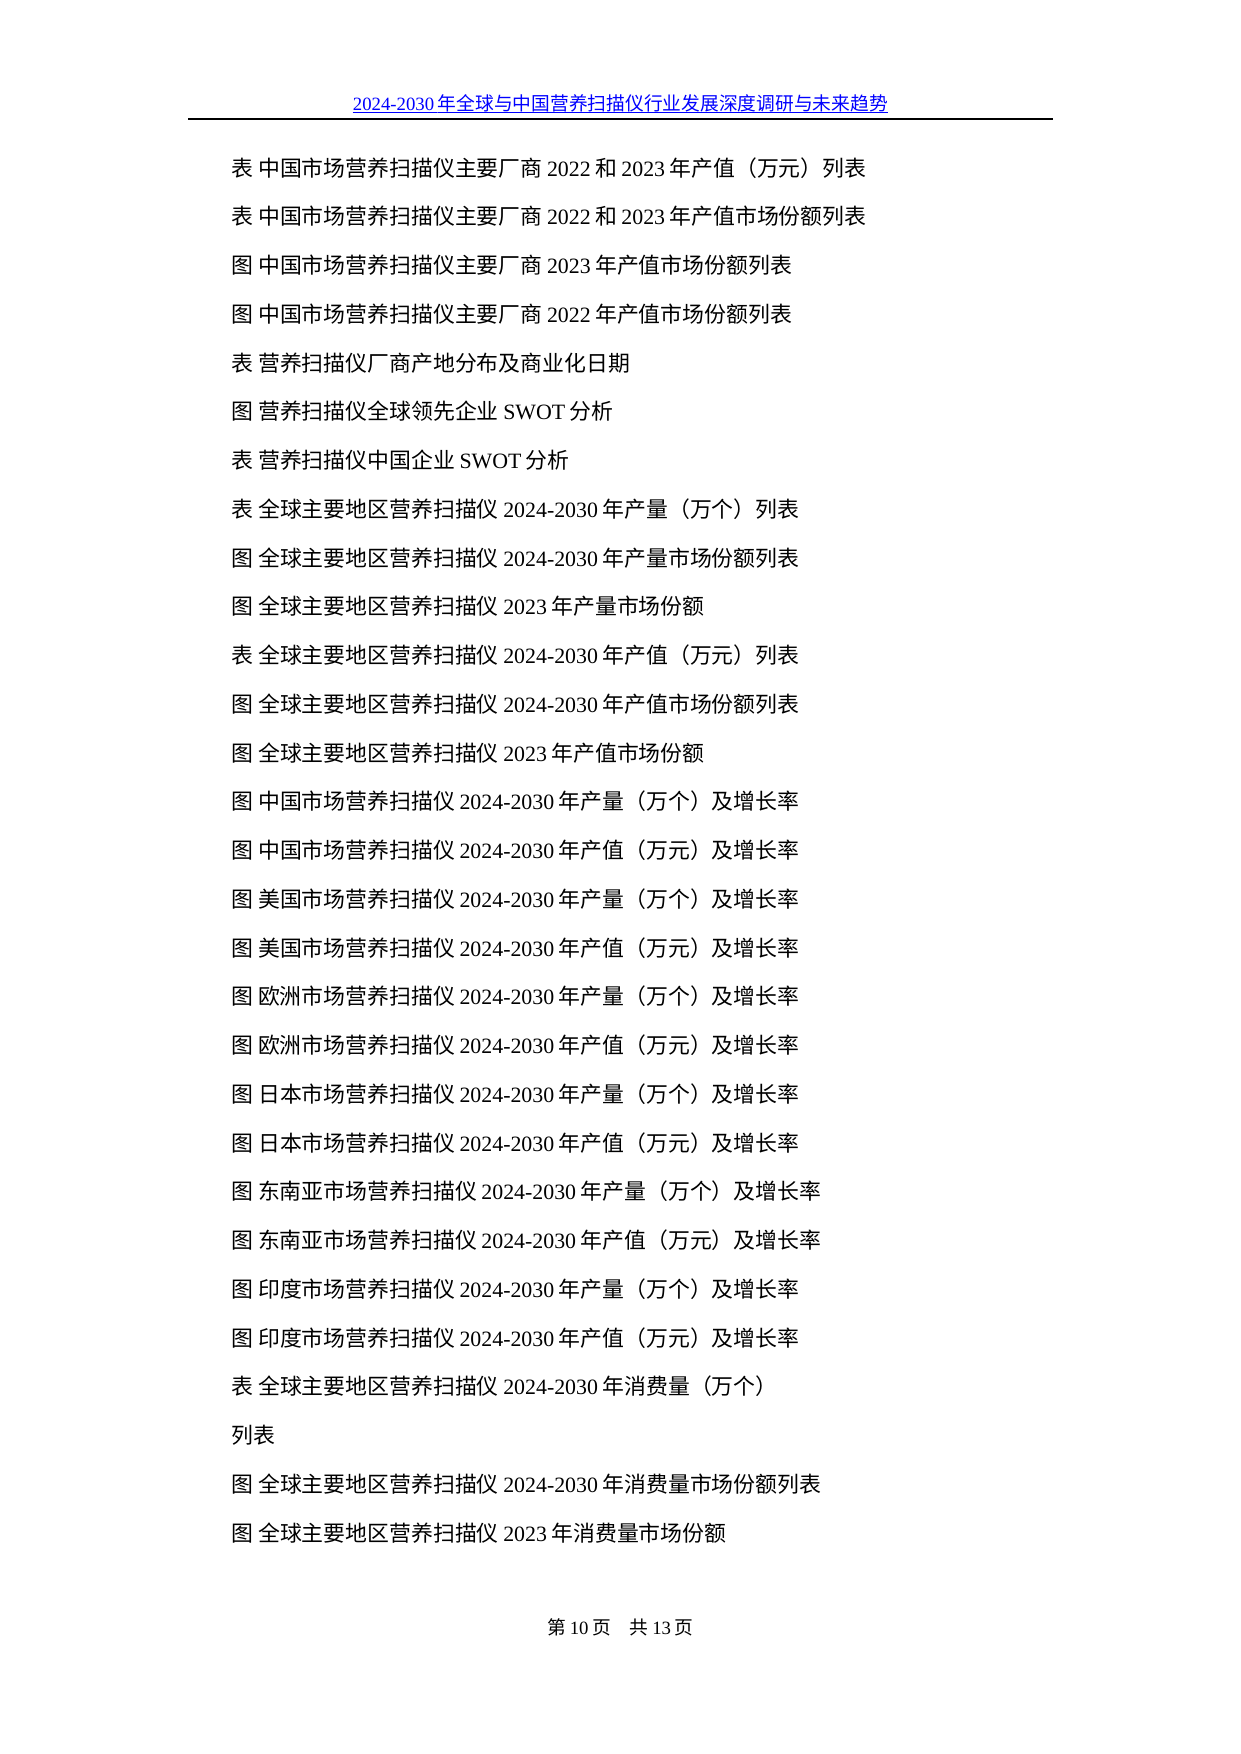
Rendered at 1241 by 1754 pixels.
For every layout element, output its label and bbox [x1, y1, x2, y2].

text [187, 150, 1053, 1548]
